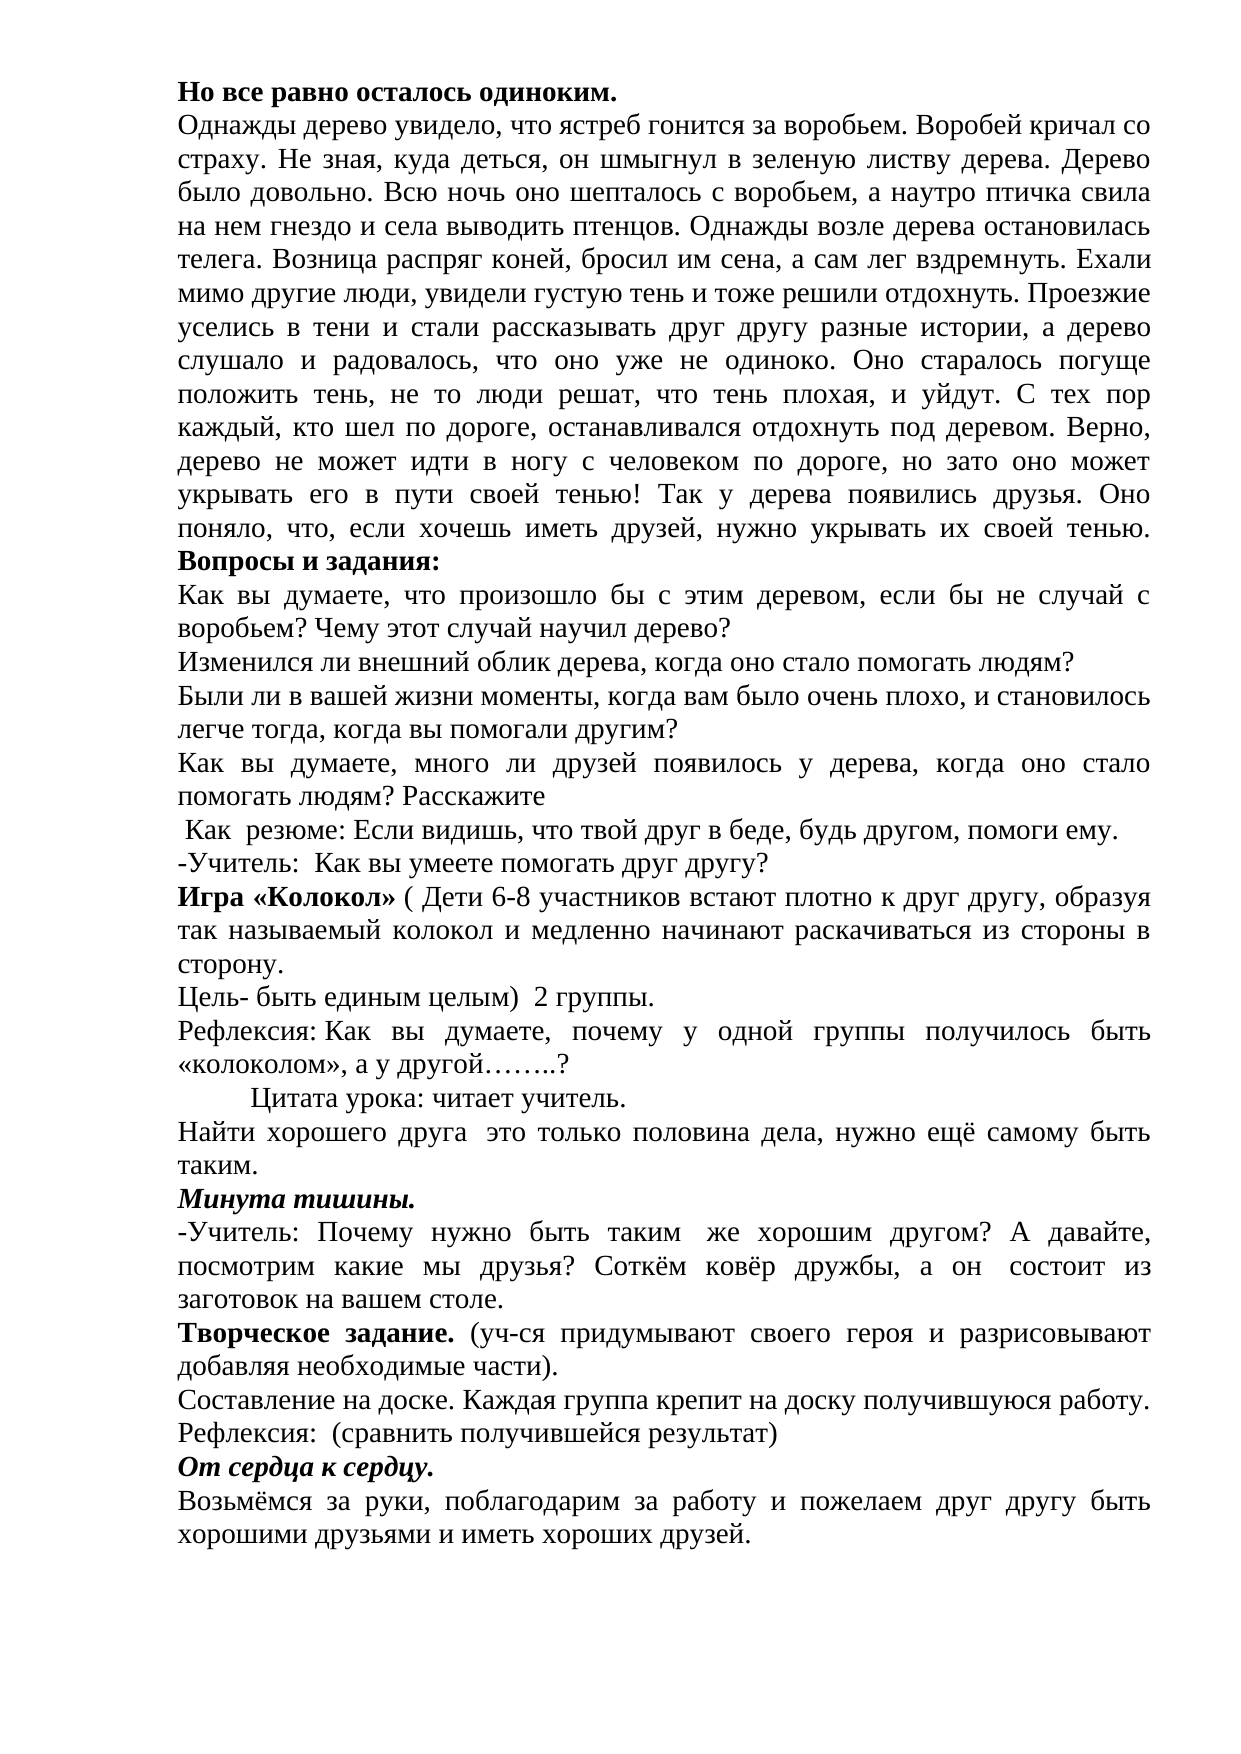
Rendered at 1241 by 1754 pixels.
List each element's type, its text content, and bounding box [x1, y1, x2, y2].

text Но все равно осталось одиноким. [177, 74, 1152, 107]
text Однажды дерево увидело, что ястреб гонится за воробьем. Воробей кричал со страху. Не зная, куда деться, он шмыгнул в зеленую листву дерева. Дерево было довольно. Всю ночь оно шепталось с воробьем, а наутро птичка свила на нем гнездо и села выводить птенцов. Однажды возле дерева остановилась телега. Возница распряг коней, бросил им сена, а сам лег вздремнуть. Ехали мимо другие люди, увидели густую тень и тоже решили отдохнуть. Проезжие уселись в тени и стали рассказывать друг другу разные истории, а дерево слушало и радовалось, что оно уже не одиноко. Оно старалось погуще положить тень, не то люди решат, что тень плохая, и уйдут. С тех пор каждый, кто шел по дороге, останавливался отдохнуть под деревом. Верно, дерево не может идти в ногу с человеком по дороге, но зато оно может укрывать его в пути своей тенью! Так у дерева появились друзья. Оно поняло, что, если хочешь иметь друзей, нужно укрывать их своей тенью. Вопросы и задания: [177, 107, 1152, 577]
text Цель- быть единым целым) 2 группы. [177, 979, 1152, 1013]
text Как вы думаете, много ли друзей появилось у дерева, когда оно стало помогать людям? Расскажите [177, 745, 1152, 812]
text Игра «Колокол» ( Дети 6-8 участников встают плотно к друг другу, образуя так называемый колокол и медленно начинают раскачиваться из стороны в сторону. [177, 879, 1152, 979]
text Минута тишины. [177, 1181, 1152, 1214]
text Изменился ли внешний облик дерева, когда оно стало помогать людям? [177, 644, 1152, 678]
text Возьмёмся за руки, поблагодарим за работу и пожелаем друг другу быть хорошими друзьями и иметь хороших друзей. [177, 1483, 1152, 1550]
text Творческое задание. (уч-ся придумывают своего героя и разрисовывают добавляя необходимые части). [177, 1315, 1152, 1382]
text Цитата урока: читает учитель. [177, 1080, 1152, 1114]
text Как вы думаете, что произошло бы с этим деревом, если бы не случай с воробьем? Чему этот случай научил дерево? [177, 577, 1152, 644]
text Составление на доске. Каждая группа крепит на доску получившуюся работу. [177, 1382, 1152, 1416]
text Рефлексия: Как вы думаете, почему у одной группы получилось быть «колоколом», а у другой……..? [177, 1013, 1152, 1080]
text Были ли в вашей жизни моменты, когда вам было очень плохо, и становилось легче тогда, когда вы помогали другим? [177, 678, 1152, 745]
text Найти хорошего друга это только половина дела, нужно ещё самому быть таким. [177, 1114, 1152, 1181]
text Рефлексия: (сравнить получившейся результат) [177, 1416, 1152, 1449]
text От сердца к сердцу. [177, 1449, 1152, 1483]
text -Учитель: Почему нужно быть таким же хорошим другом? А давайте, посмотрим какие мы друзья? Соткём ковёр дружбы, а он состоит из заготовок на вашем столе. [177, 1214, 1152, 1315]
text Как резюме: Если видишь, что твой друг в беде, будь другом, помоги ему. [177, 812, 1152, 845]
text -Учитель: Как вы умеете помогать друг другу? [177, 845, 1152, 879]
